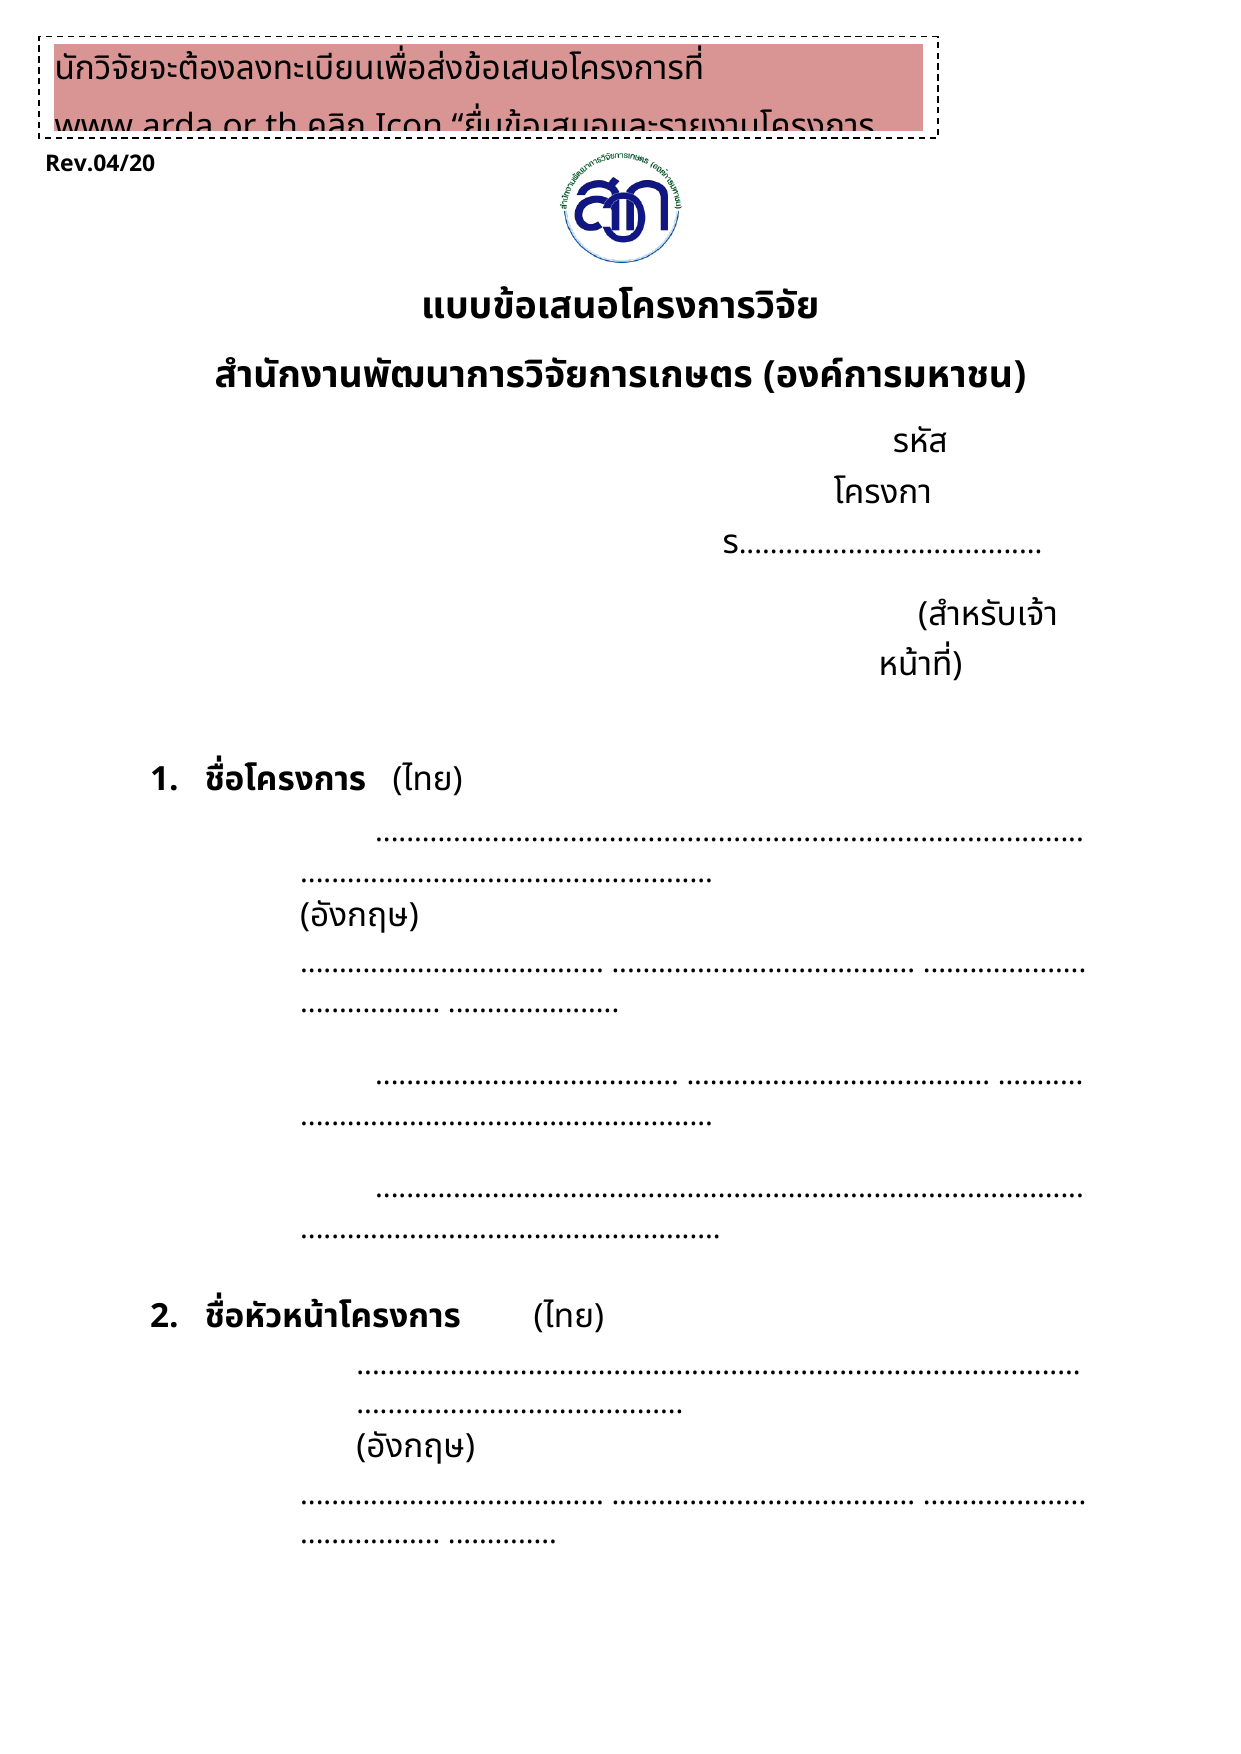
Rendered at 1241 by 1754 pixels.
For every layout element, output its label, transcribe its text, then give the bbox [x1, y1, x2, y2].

text (สำหรับเจ้าหน้าที่) [750, 589, 1090, 691]
text (อังกฤษ) ....................................... ....................................... ....................................... ...................... [150, 891, 1090, 1021]
text แบบข้อเสนอโครงการวิจัย [150, 278, 1090, 335]
text (อังกฤษ) ....................................... ....................................... ....................................... .............. [300, 1422, 1090, 1552]
text ................................................................................................................................................. [150, 1134, 1090, 1247]
text 2. ชื่อหัวหน้าโครงการ (ไทย) ....................................................................................................................................... [150, 1292, 1090, 1422]
text สำนักงานพัฒนาการวิจัยการเกษตร (องค์การมหาชน) [150, 348, 1090, 405]
picture [557, 150, 683, 266]
text 1. ชื่อโครงการ (ไทย) ................................................................................................................................................ [150, 755, 1090, 891]
text ....................................... ....................................... ................................................................ [150, 1021, 1090, 1134]
text รหัสโครงการ....................................... [675, 417, 1090, 568]
